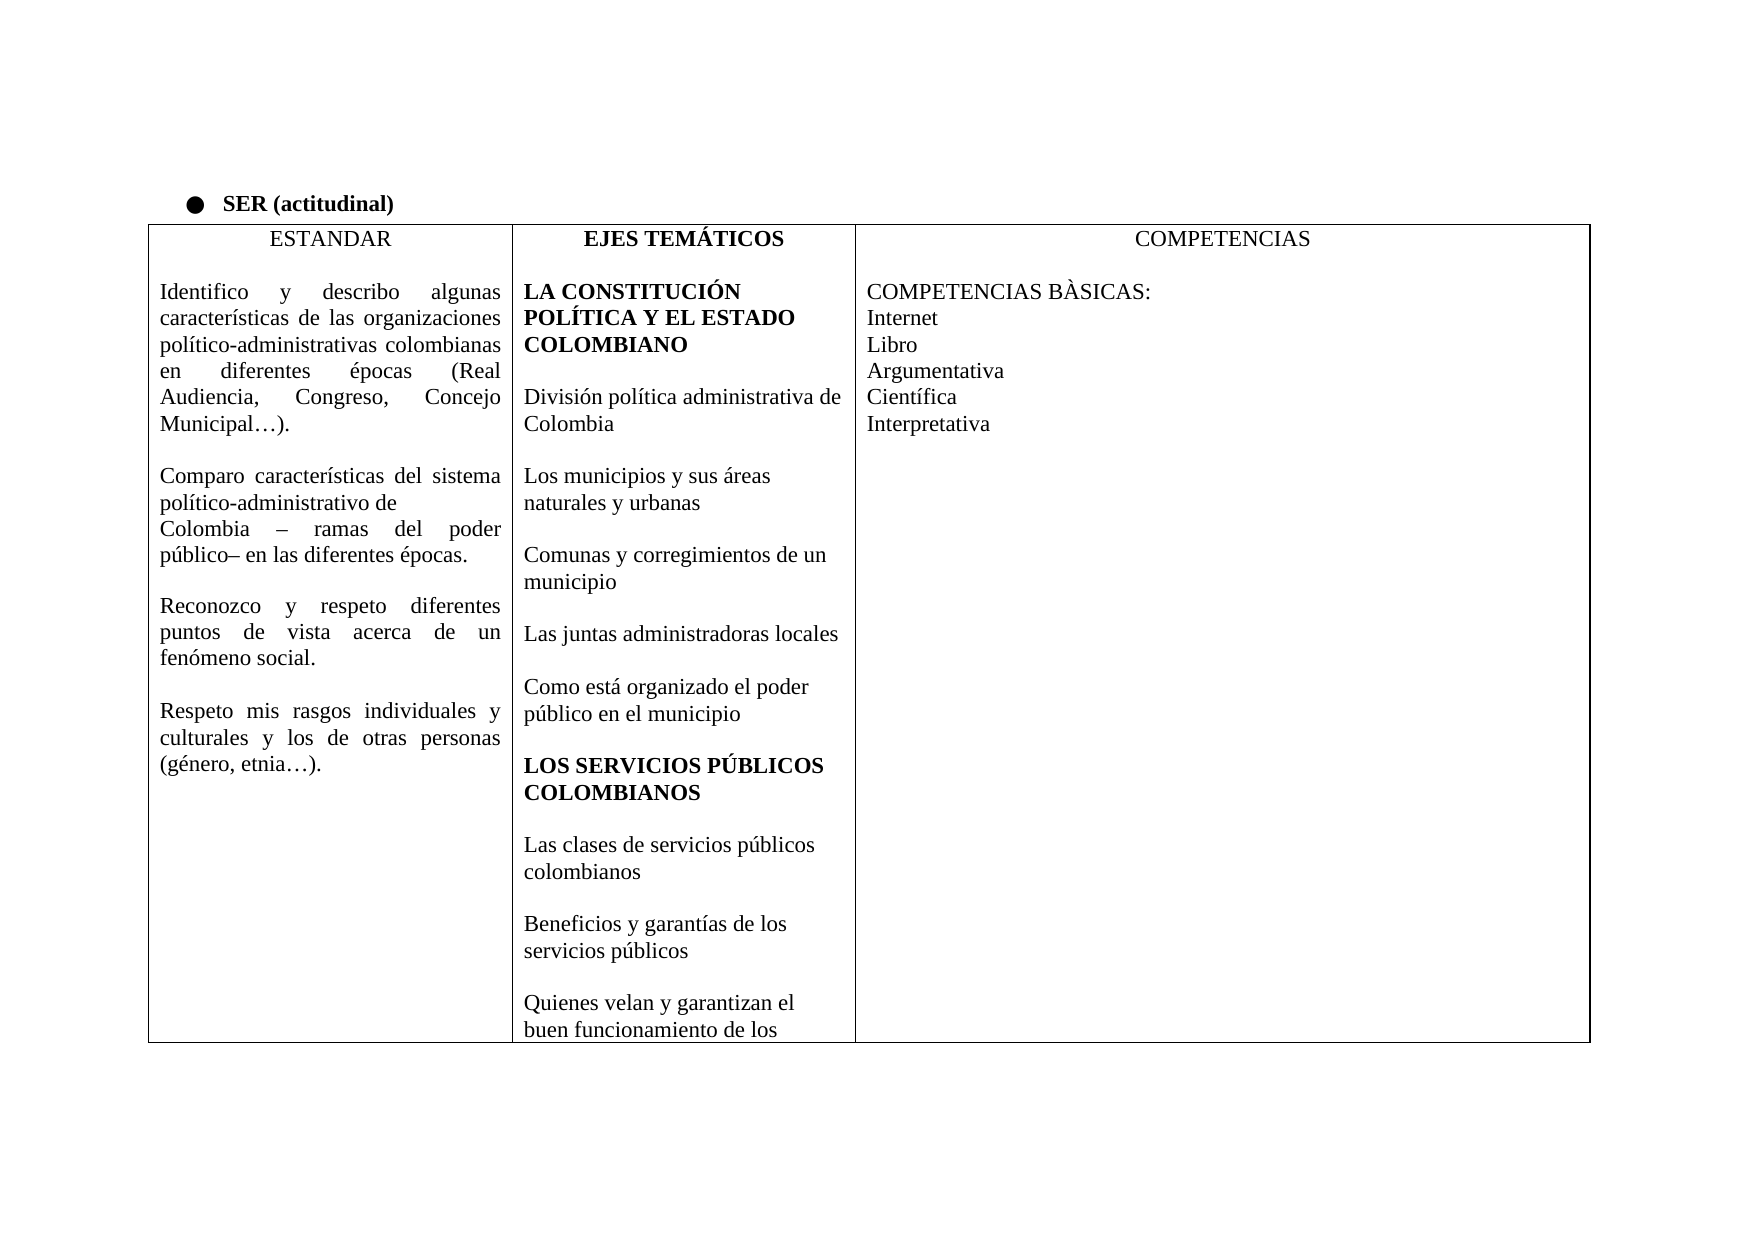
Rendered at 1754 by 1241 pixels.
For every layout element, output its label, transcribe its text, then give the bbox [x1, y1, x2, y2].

list SER (actitudinal) [185, 177, 1606, 224]
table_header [856, 225, 1589, 1042]
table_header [513, 225, 855, 1042]
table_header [149, 225, 512, 1042]
